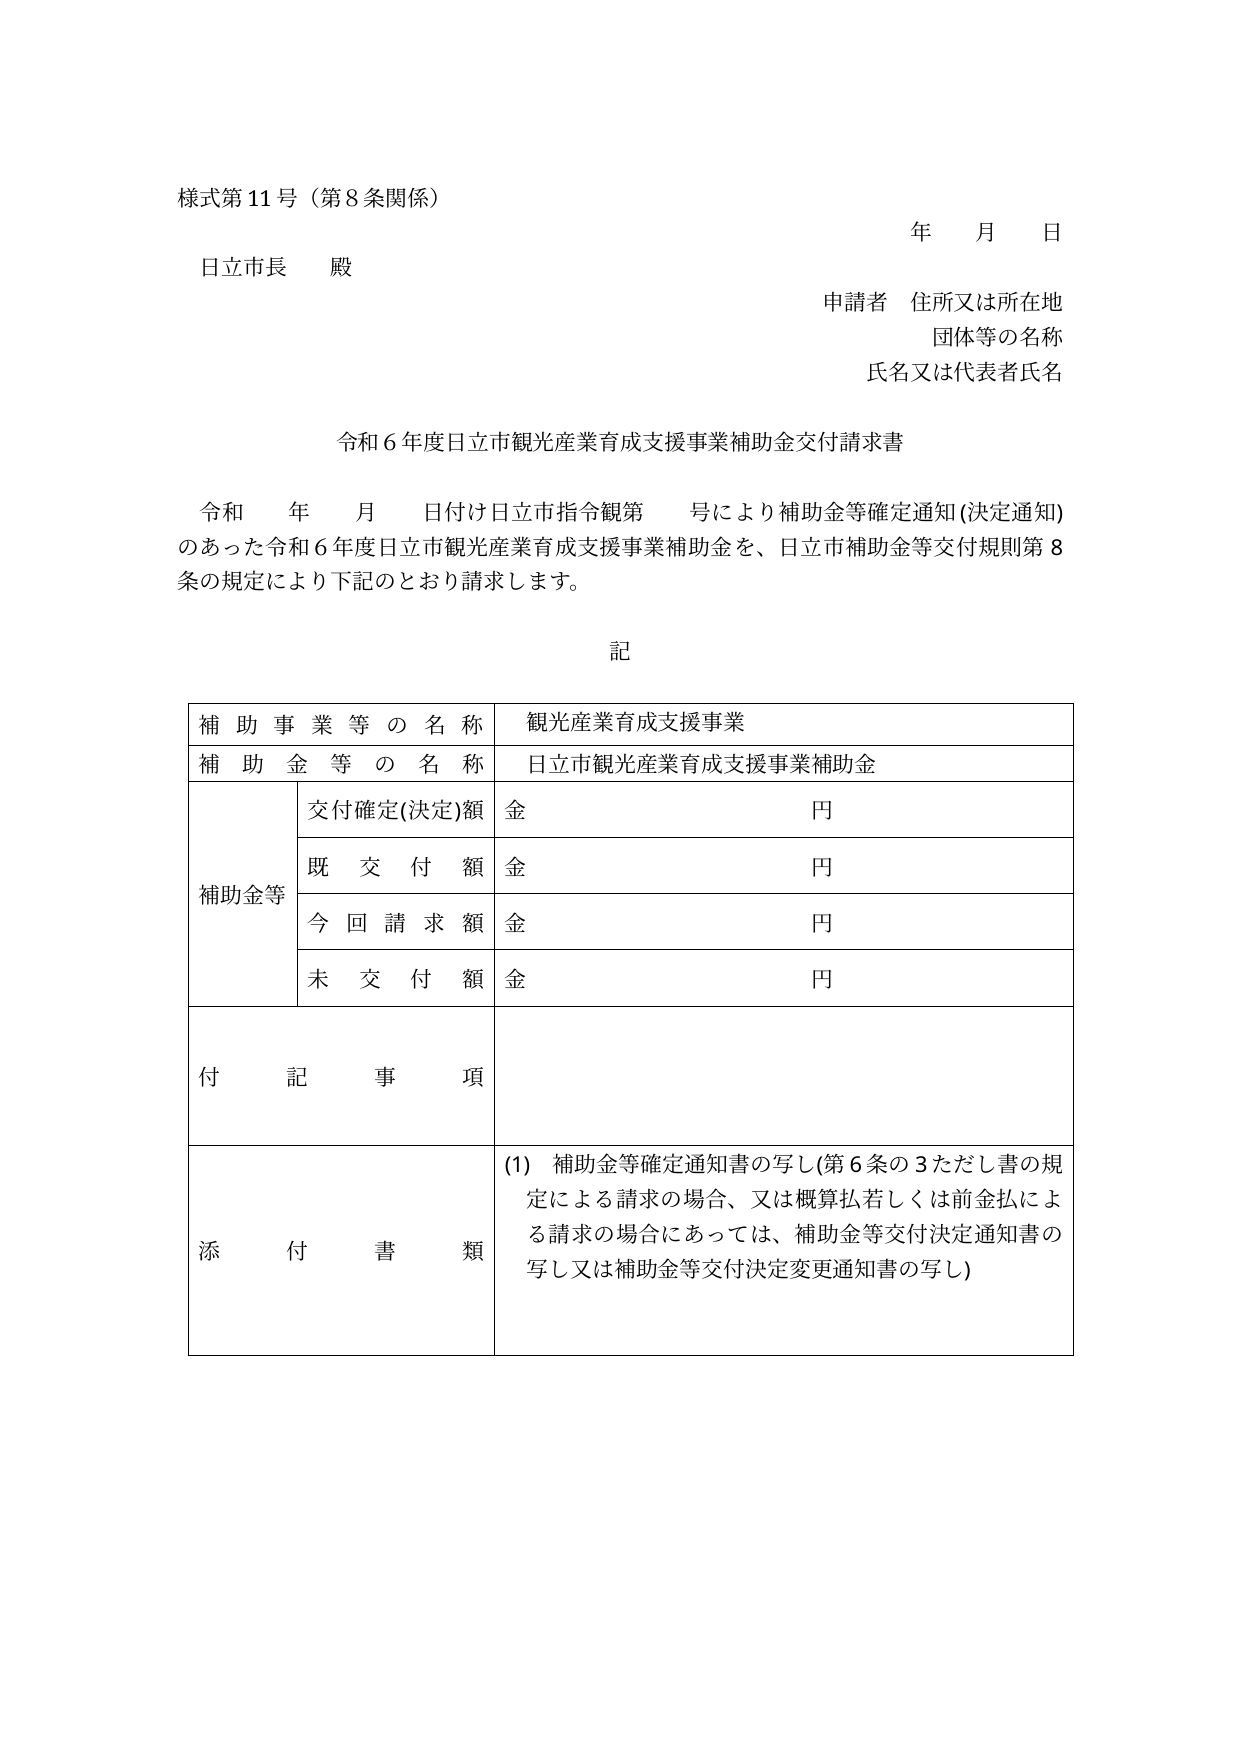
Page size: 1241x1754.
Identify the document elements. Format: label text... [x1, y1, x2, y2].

table_cell 補助金等の名称 [189, 746, 494, 781]
table_cell 付記事項 [189, 1007, 494, 1145]
text 申請者 住所又は所在地 [177, 284, 1063, 319]
table_cell 補助金等 [189, 782, 297, 1006]
text 令和６年度日立市観光産業育成支援事業補助金交付請求書 [177, 423, 1063, 458]
table_cell [495, 1007, 1073, 1145]
table_cell 今回請求額 [298, 894, 494, 949]
table_cell 未交付額 [298, 950, 494, 1006]
text 団体等の名称 [177, 319, 1063, 353]
text 様式第11号（第８条関係） [177, 179, 1063, 214]
text 令和 年 月 日付け日立市指令観第 号により補助金等確定通知(決定通知)のあった令和６年度日立市観光産業育成支援事業補助金を、日立市補助金等交付規則第8条の規定により下記のとおり請求します。 [177, 493, 1063, 598]
text 氏名又は代表者氏名 [177, 353, 1063, 388]
table_cell 金 円 [495, 838, 1073, 893]
text 日立市長 殿 [177, 249, 1063, 284]
text 記 [177, 633, 1063, 668]
table_cell (1) 補助金等確定通知書の写し(第6条の3ただし書の規定による請求の場合、又は概算払若しくは前金払による請求の場合にあっては、補助金等交付決定通知書の写し又は補助金等交付決定変更通知書の写し) [495, 1146, 1073, 1355]
table_cell 金 円 [495, 894, 1073, 949]
table_cell 日立市観光産業育成支援事業補助金 [495, 746, 1073, 781]
text 年 月 日 [177, 214, 1063, 249]
table_header 観光産業育成支援事業 [495, 704, 1073, 745]
table_header 補助事業等の名称 [189, 704, 494, 745]
table_cell 交付確定(決定)額 [298, 782, 494, 837]
table_cell 金 円 [495, 782, 1073, 837]
table_cell 既交付額 [298, 838, 494, 893]
table_cell 添付書類 [189, 1146, 494, 1355]
table_cell 金 円 [495, 950, 1073, 1006]
